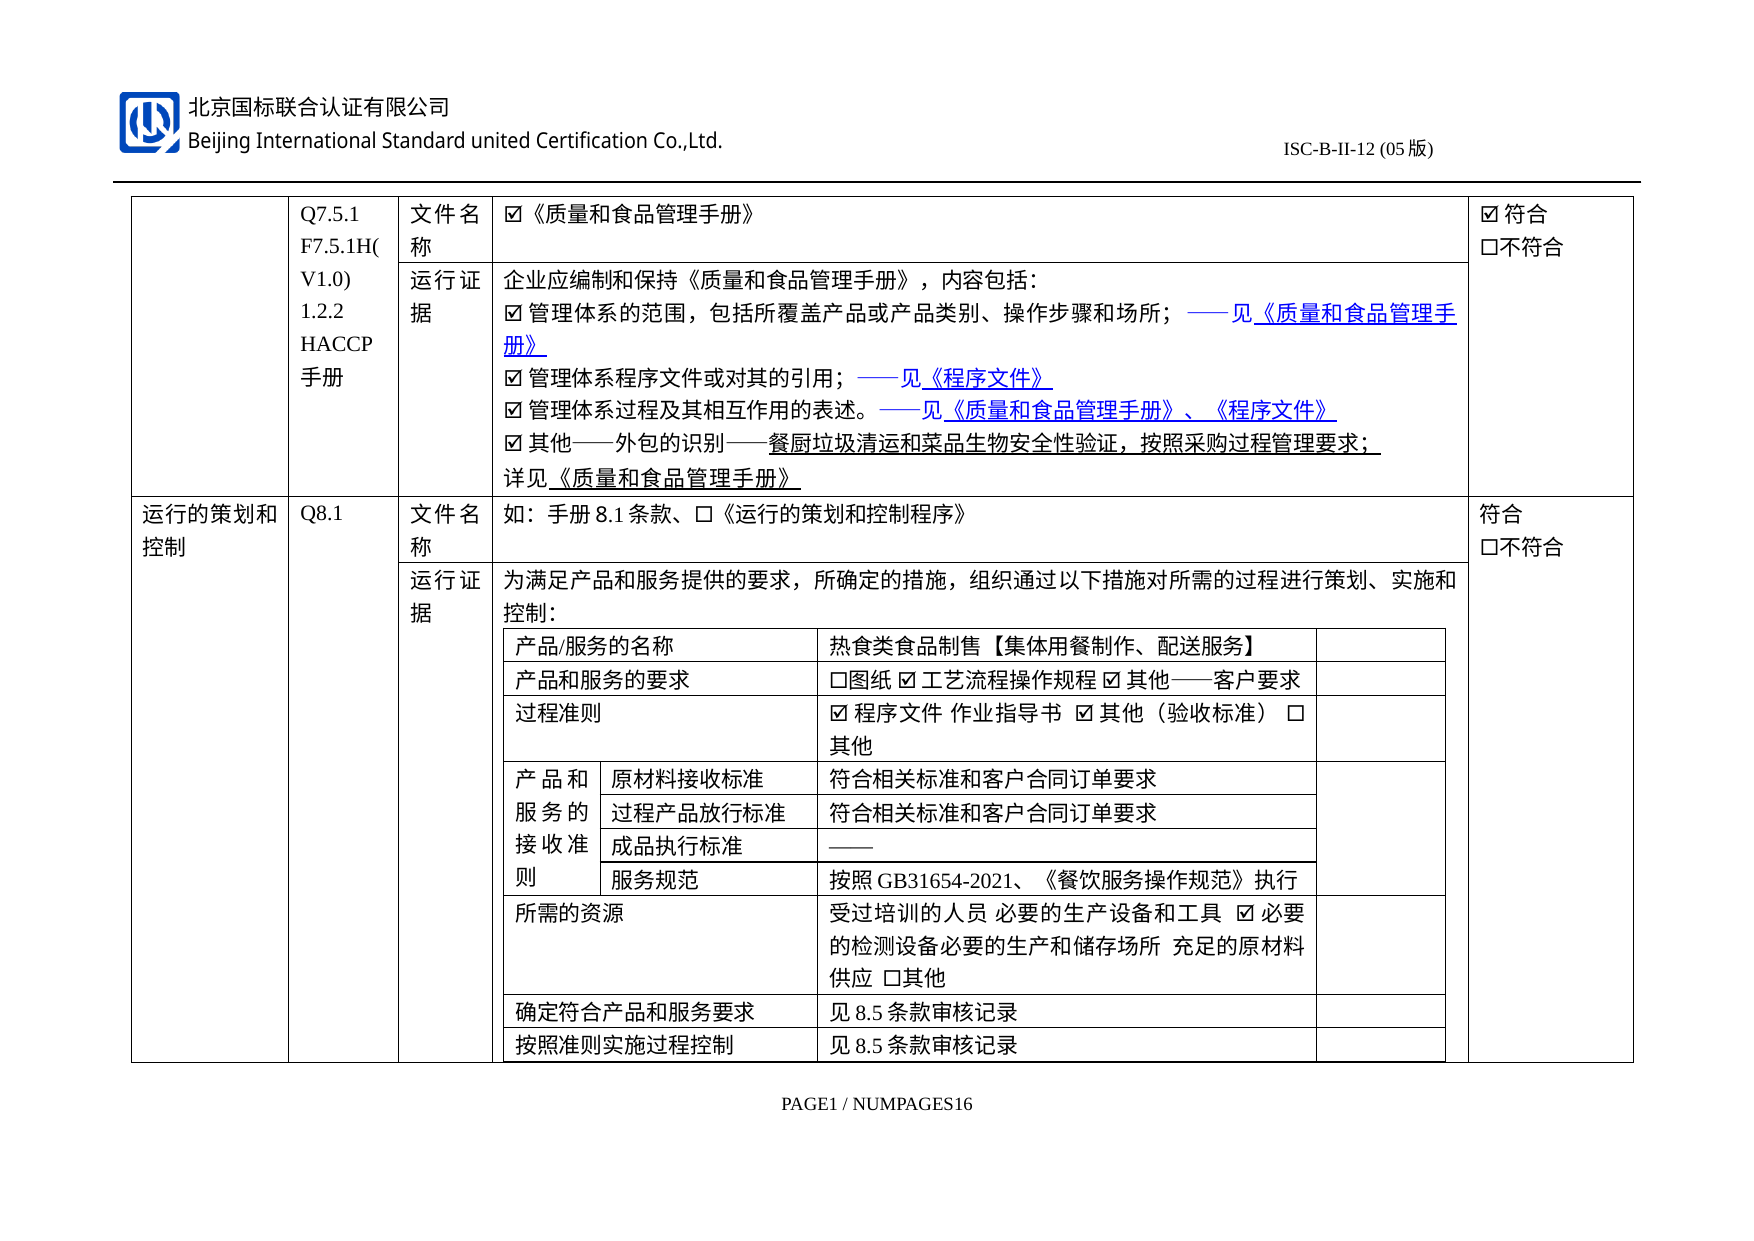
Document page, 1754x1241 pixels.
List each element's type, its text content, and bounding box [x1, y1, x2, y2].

table_cell 为满足产品和服务提供的要求，所确定的措施，组织通过以下措施对所需的过程进行策划、实施和控制： [493, 563, 1468, 1062]
table_cell 符合 不符合 [1469, 497, 1633, 1062]
table_cell 运行的策划和控制 [132, 497, 288, 1062]
table_cell Q8.1 [289, 497, 398, 1062]
table_cell Q7.5.1 F7.5.1H(V1.0) 1.2.2 HACCP手册 [289, 197, 398, 496]
table_cell 文件名称 [399, 197, 492, 262]
picture [119, 92, 180, 153]
table_cell 企业应编制和保持《质量和食品管理手册》，内容包括： 管理体系的范围，包括所覆盖产品或产品类别、操作步骤和场所；——见《质量和食品管理手册》 管理体系程序文件或对其的引用；——见《程序文件》 管理体系过程及其相互作用的表述。——见《质量和食品管理手册》、《程序文件》 其他——外包的识别——餐厨垃圾清运和菜品生物安全性验证，按照采购过程管理要求； 详见《质量和食品管理手册》 [493, 263, 1468, 496]
table_cell 文件名称 [399, 497, 492, 562]
table_cell 符合 不符合 [1469, 197, 1633, 496]
table_cell 《质量和食品管理手册》 [493, 197, 1468, 262]
table_cell 运行证据 [399, 263, 492, 496]
table_cell 运行证据 [399, 563, 492, 1062]
table_cell 如：手册8.1条款、《运行的策划和控制程序》 [493, 497, 1468, 562]
